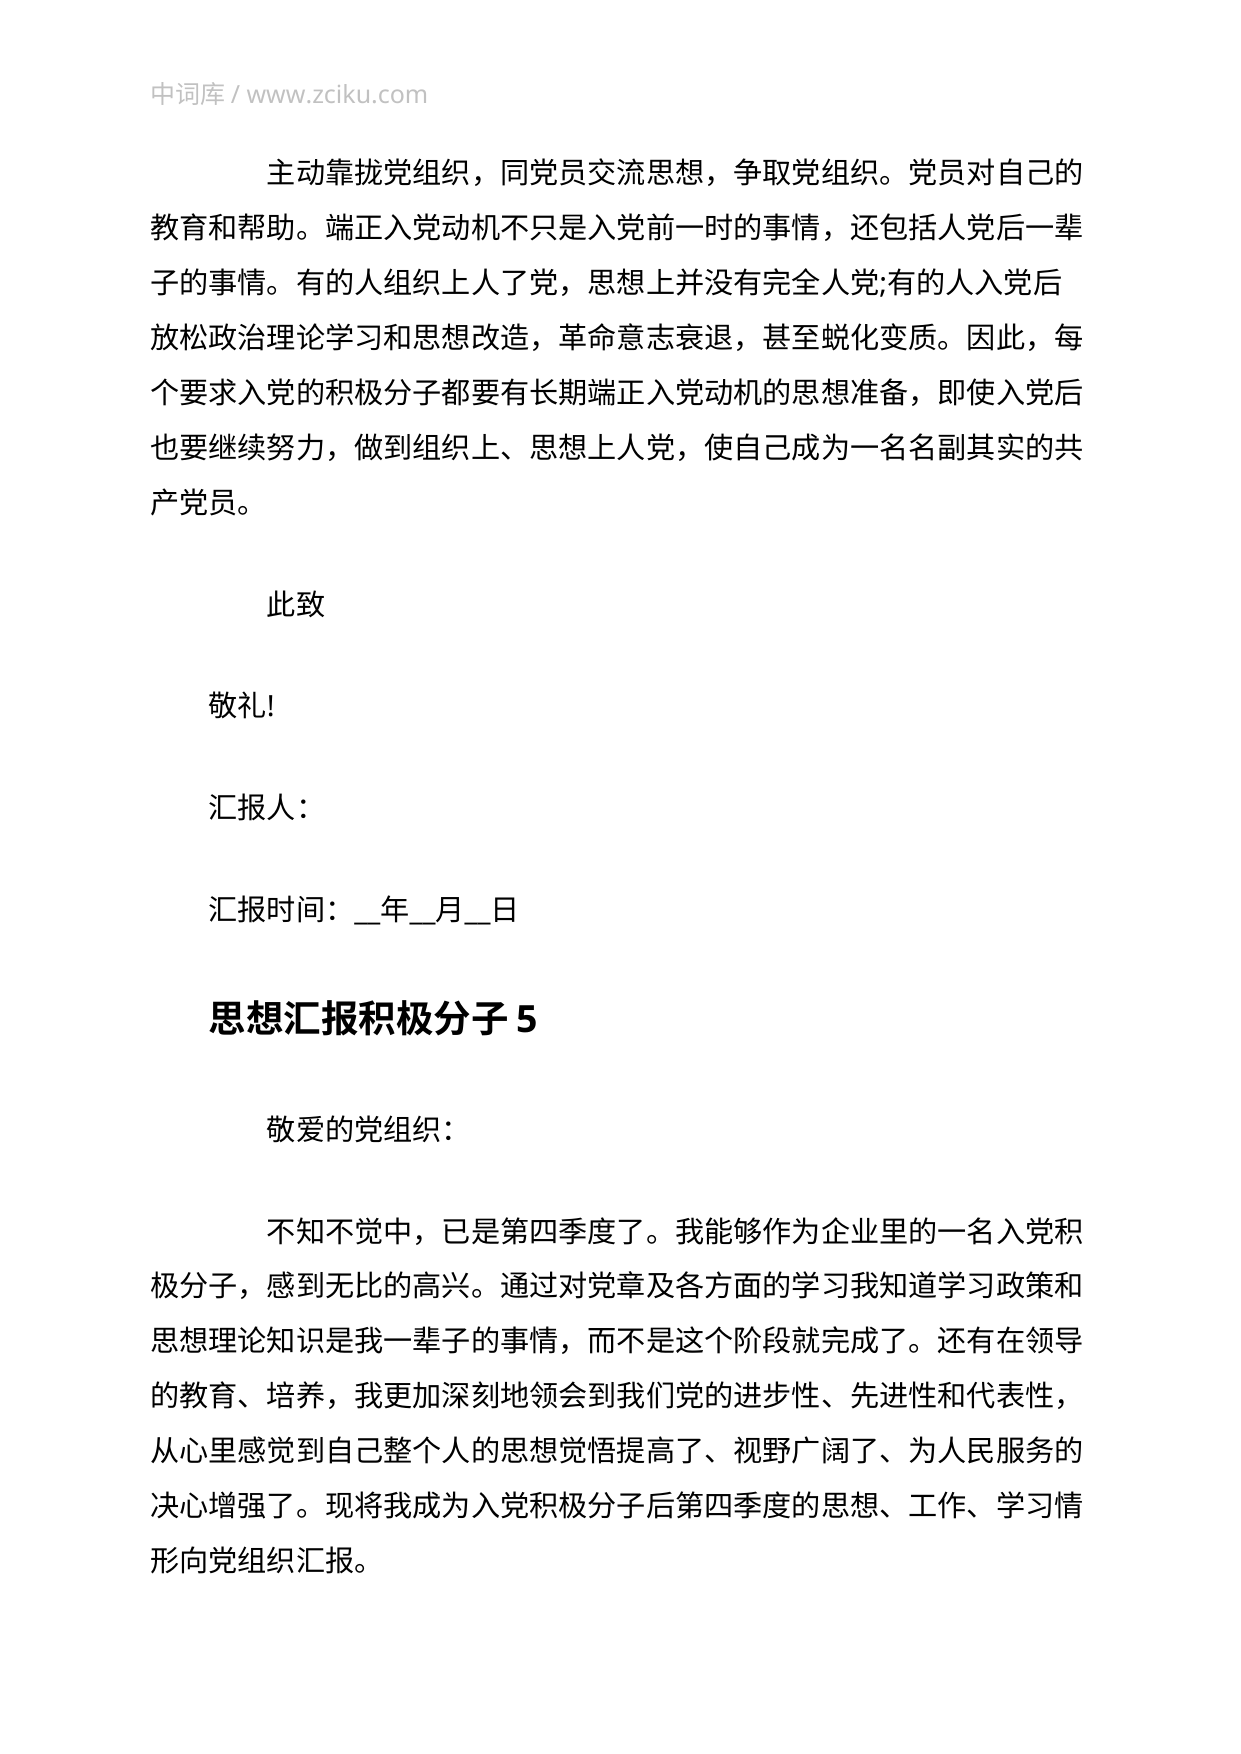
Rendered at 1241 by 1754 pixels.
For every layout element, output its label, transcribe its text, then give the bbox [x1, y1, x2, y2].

text 此致 [150, 581, 1090, 623]
text 汇报时间：__年__月__日 [150, 887, 1090, 929]
text 主动靠拢党组织，同党员交流思想，争取党组织。党员对自己的教育和帮助。端正入党动机不只是入党前一时的事情，还包括人党后一辈子的事情。有的人组织上人了党，思想上并没有完全人党;有的人入党后放松政治理论学习和思想改造，革命意志衰退，甚至蜕化变质。因此，每个要求入党的积极分子都要有长期端正入党动机的思想准备，即使入党后也要继续努力，做到组织上、思想上人党，使自己成为一名名副其实的共产党员。 [150, 150, 1090, 522]
text 思想汇报积极分子5 [150, 989, 1090, 1043]
text 汇报人： [150, 785, 1090, 827]
text 敬爱的党组织： [150, 1106, 1090, 1149]
text 敬礼! [150, 683, 1090, 725]
text 不知不觉中，已是第四季度了。我能够作为企业里的一名入党积极分子，感到无比的高兴。通过对党章及各方面的学习我知道学习政策和思想理论知识是我一辈子的事情，而不是这个阶段就完成了。还有在领导的教育、培养，我更加深刻地领会到我们党的进步性、先进性和代表性，从心里感觉到自己整个人的思想觉悟提高了、视野广阔了、为人民服务的决心增强了。现将我成为入党积极分子后第四季度的思想、工作、学习情形向党组织汇报。 [150, 1208, 1090, 1580]
